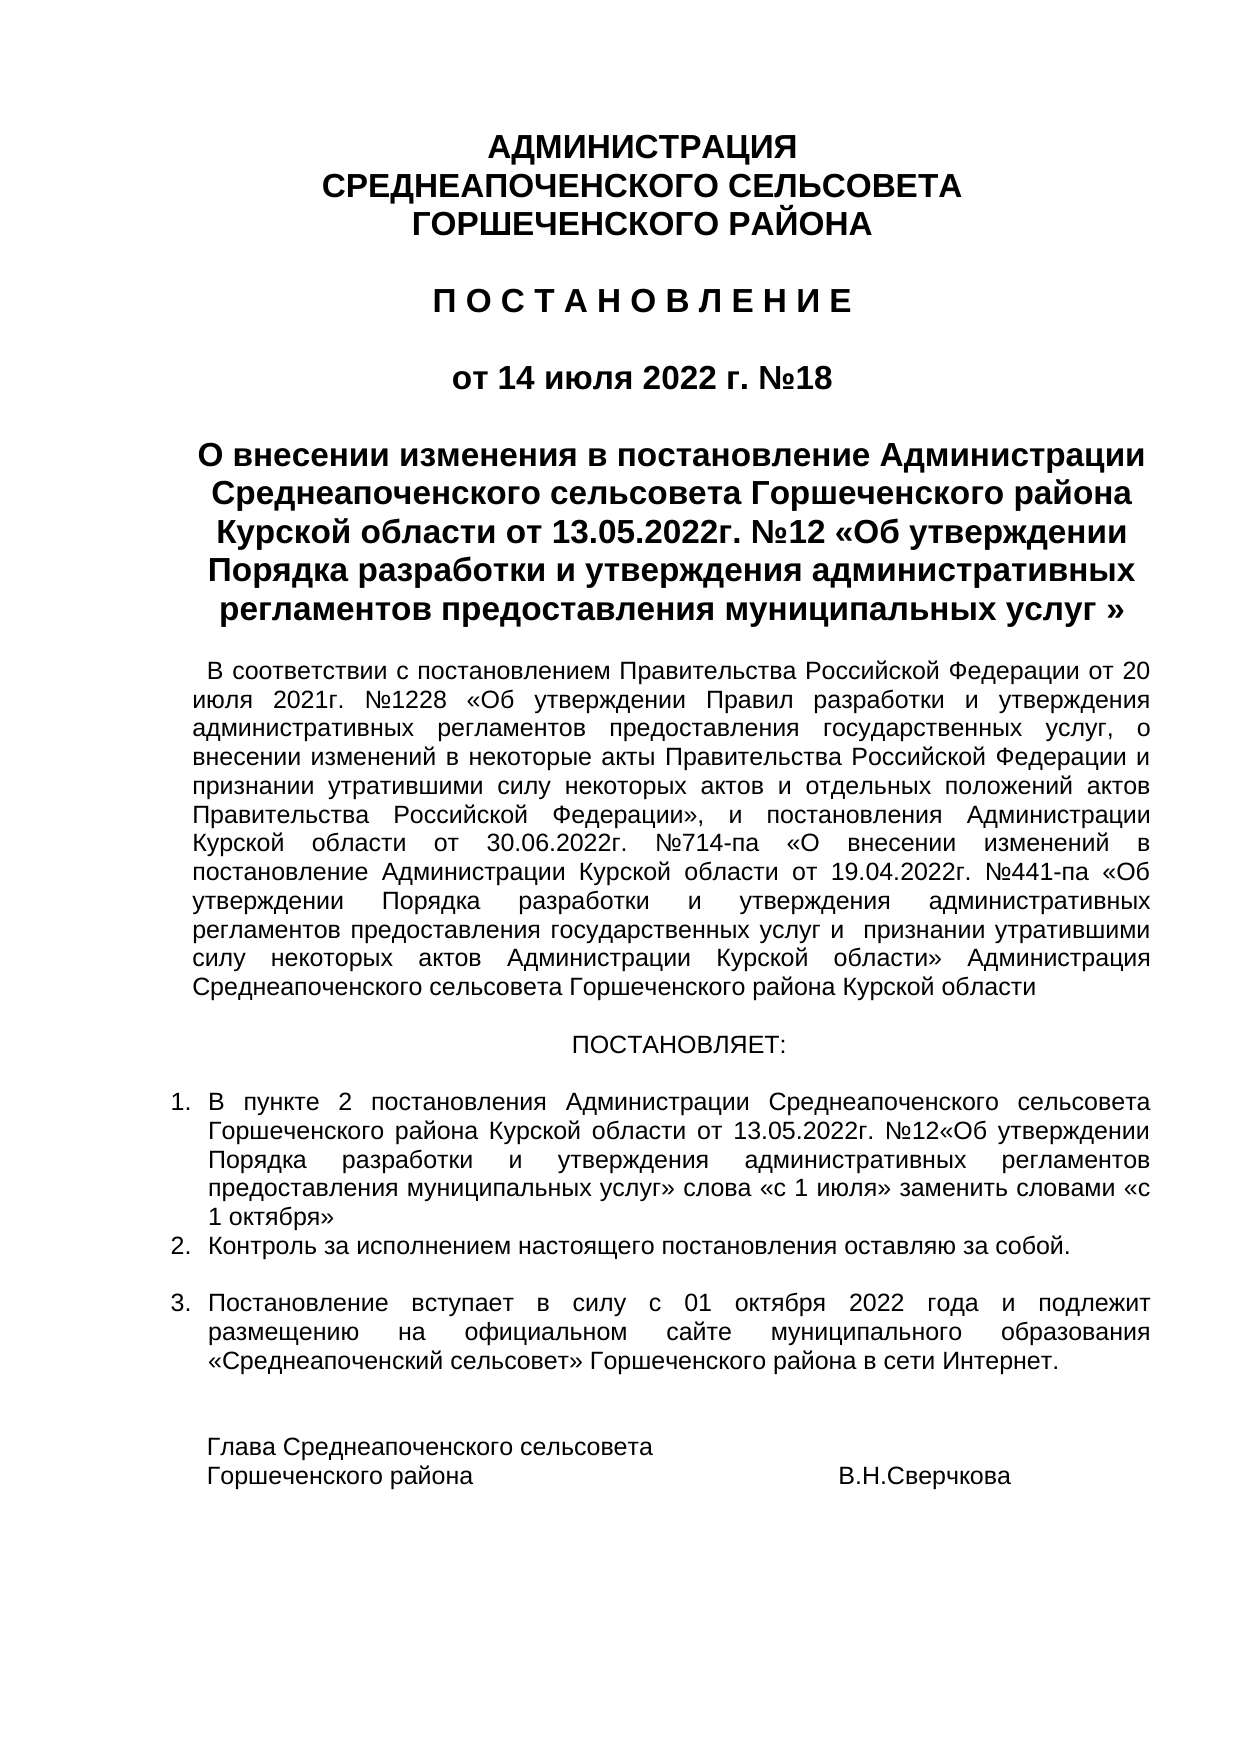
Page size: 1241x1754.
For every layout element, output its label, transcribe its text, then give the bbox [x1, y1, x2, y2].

list Постановление вступает в силу с 01 октября 2022 года и подлежит размещению на официальном сайте муниципального образования «Среднеапоченский сельсовет» Горшеченского района в сети Интернет. [170, 1288, 1152, 1374]
text О внесении изменения в постановление Администрации Среднеапоченского сельсовета Горшеченского района Курской области от 13.05.2022г. №12 «Об утверждении Порядка разработки и утверждения административных регламентов предоставления муниципальных услуг » [192, 435, 1152, 627]
text ГОРШЕЧЕНСКОГО РАЙОНА [133, 204, 1152, 243]
list Контроль за исполнением настоящего постановления оставляю за собой. [170, 1231, 1152, 1259]
text В соответствии с постановлением Правительства Российской Федерации от 20 июля 2021г. №1228 «Об утверждении Правил разработки и утверждения административных регламентов предоставления государственных услуг, о внесении изменений в некоторые акты Правительства Российской Федерации и признании утратившими силу некоторых актов и отдельных положений актов Правительства Российской Федерации», и постановления Администрации Курской области от 30.06.2022г. №714-па «О внесении изменений в постановление Администрации Курской области от 19.04.2022г. №441-па «Об утверждении Порядка разработки и утверждения административных регламентов предоставления государственных услуг и признании утратившими силу некоторых актов Администрации Курской области» Администрация Среднеапоченского сельсовета Горшеченского района Курской области [192, 656, 1152, 1001]
list В пункте 2 постановления Администрации Среднеапоченского сельсовета Горшеченского района Курской области от 13.05.2022г. №12«Об утверждении Порядка разработки и утверждения административных регламентов предоставления муниципальных услуг» слова «с 1 июля» заменить словами «с 1 октября» [170, 1087, 1152, 1231]
text П О С Т А Н О В Л Е Н И Е [133, 281, 1152, 319]
text ПОСТАНОВЛЯЕТ: [192, 1029, 1152, 1058]
text СРЕДНЕАПОЧЕНСКОГО СЕЛЬСОВЕТА [133, 166, 1152, 204]
text Глава Среднеапоченского сельсовета [133, 1432, 1152, 1461]
text Горшеченского района В.Н.Сверчкова [133, 1461, 1152, 1489]
text от 14 июля 2022 г. №18 [133, 358, 1152, 396]
text АДМИНИСТРАЦИЯ [133, 127, 1152, 166]
